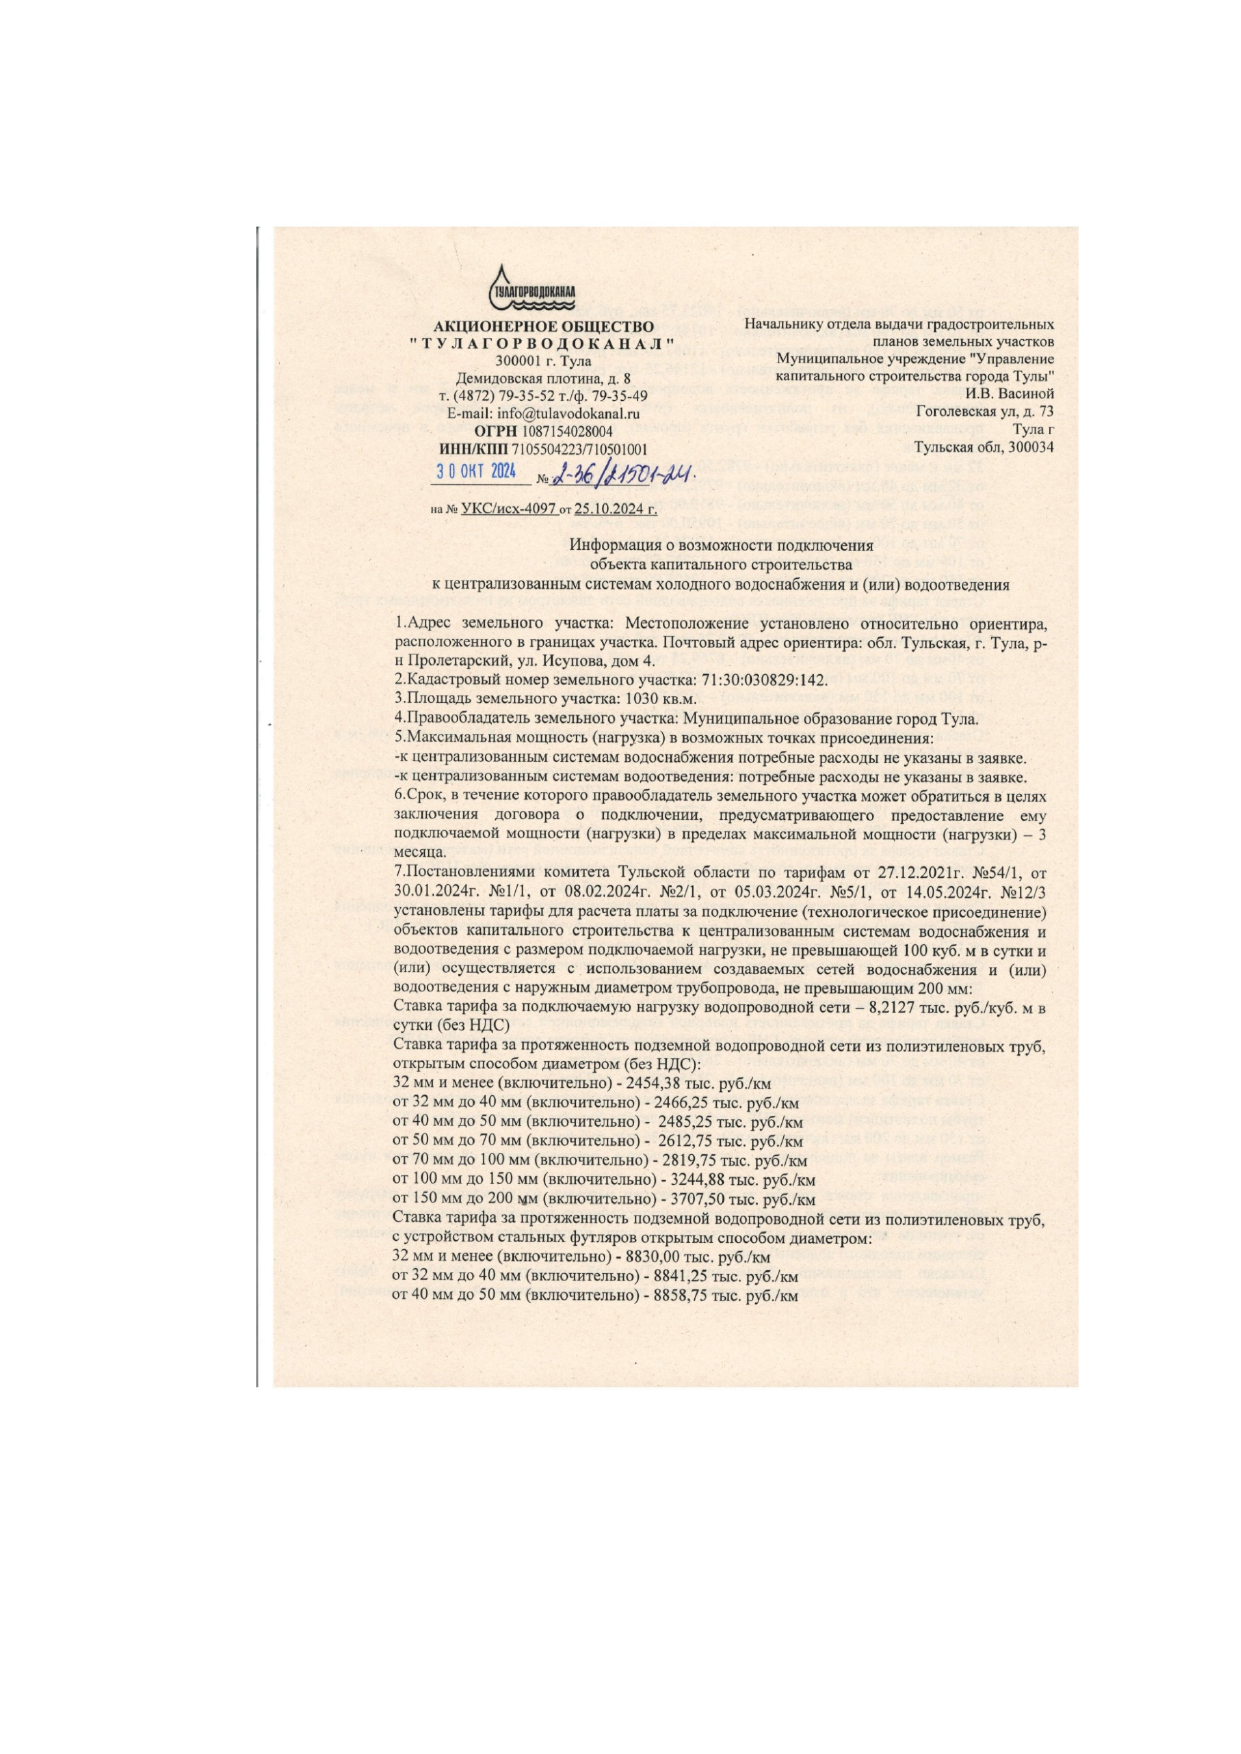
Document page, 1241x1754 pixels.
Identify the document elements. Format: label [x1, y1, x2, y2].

picture [250, 220, 1079, 1393]
